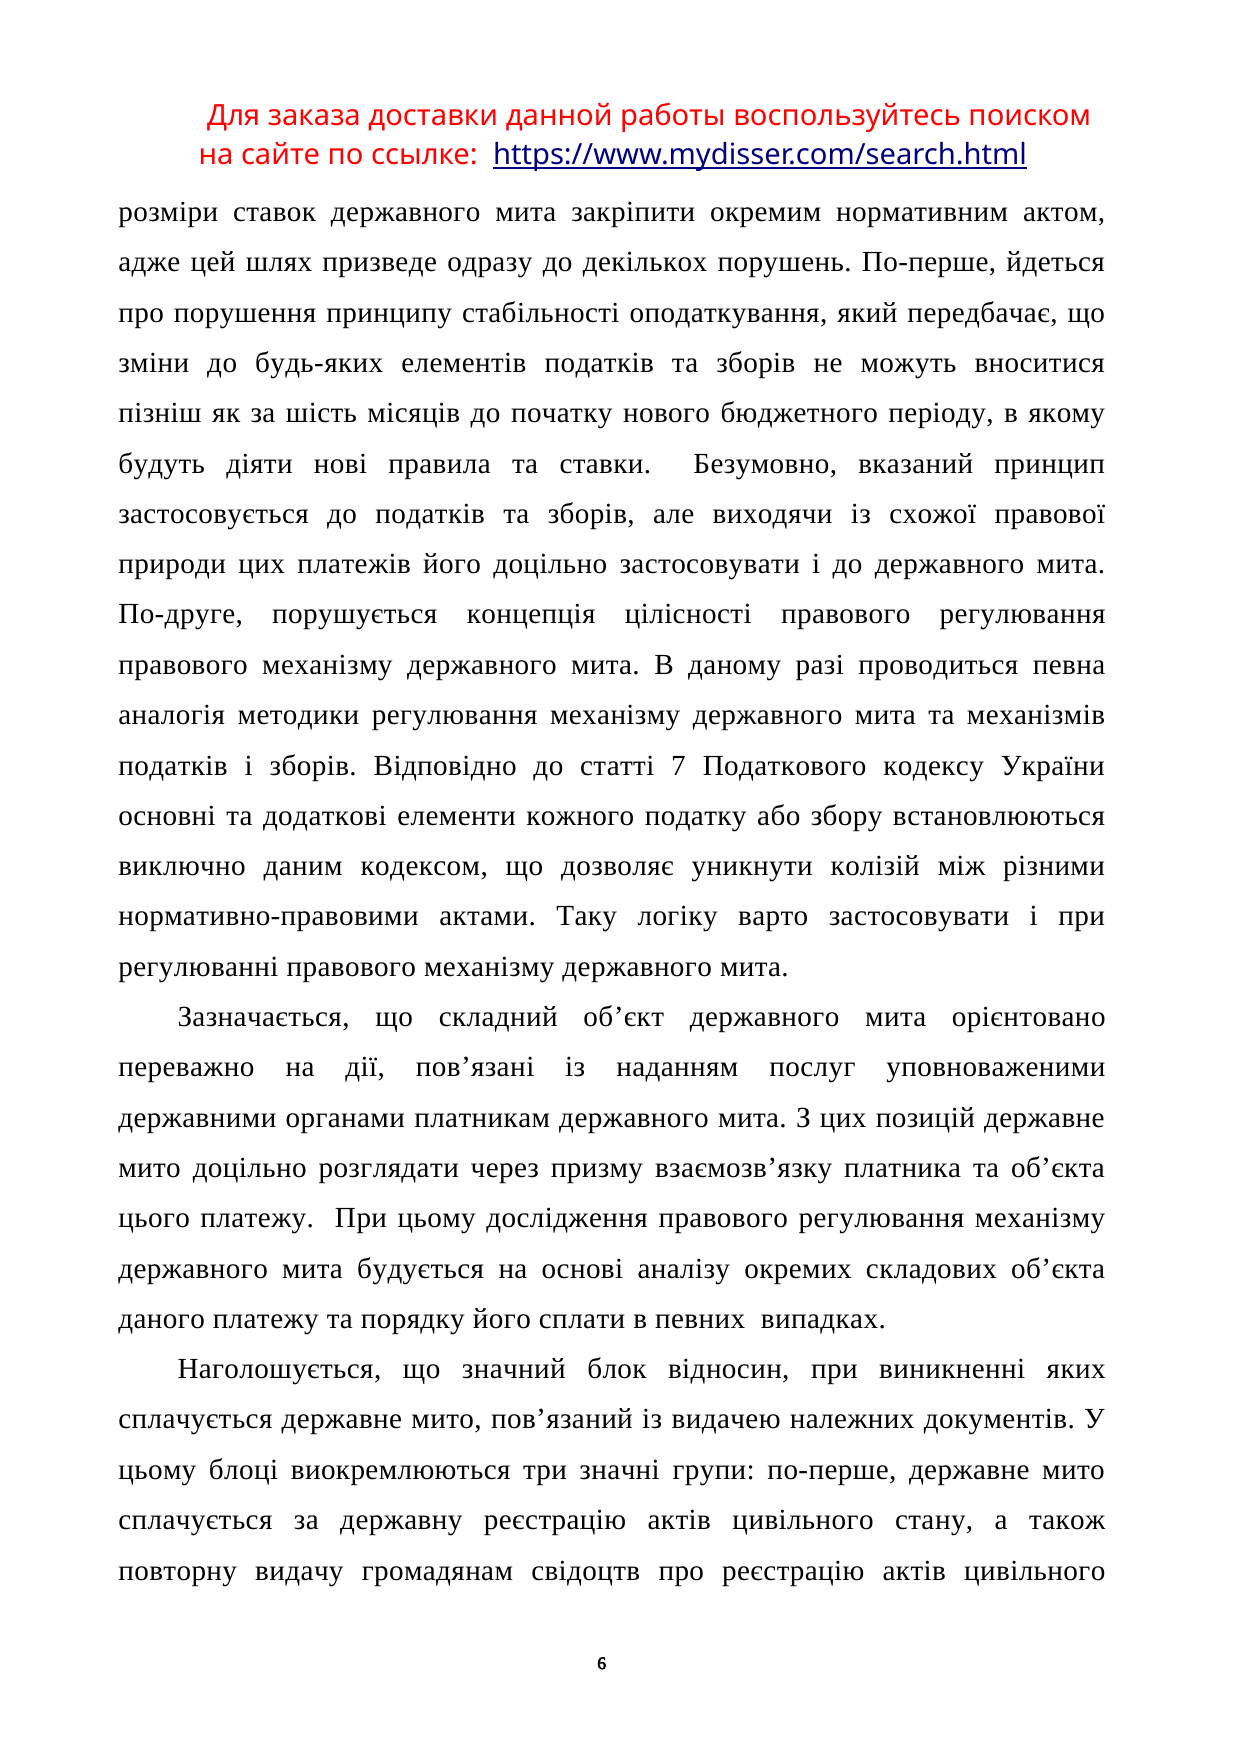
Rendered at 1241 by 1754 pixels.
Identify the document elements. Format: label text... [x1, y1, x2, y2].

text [118, 194, 1107, 982]
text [118, 1351, 1107, 1586]
text Зазначається, що складний об’єкт державного мита орієнтовано переважно на дії, пов’язані із наданням послуг уповноваженими державними органами платникам державного мита. З цих позицій державне мито доцільно розглядати через призму взаємозв’язку платника та об’єкта цього платежу. При цьому дослідження правового регулювання механізму державного мита будується на основі аналізу окремих складових об’єкта даного платежу та порядку його сплати в певних випадках. [118, 999, 1107, 1334]
